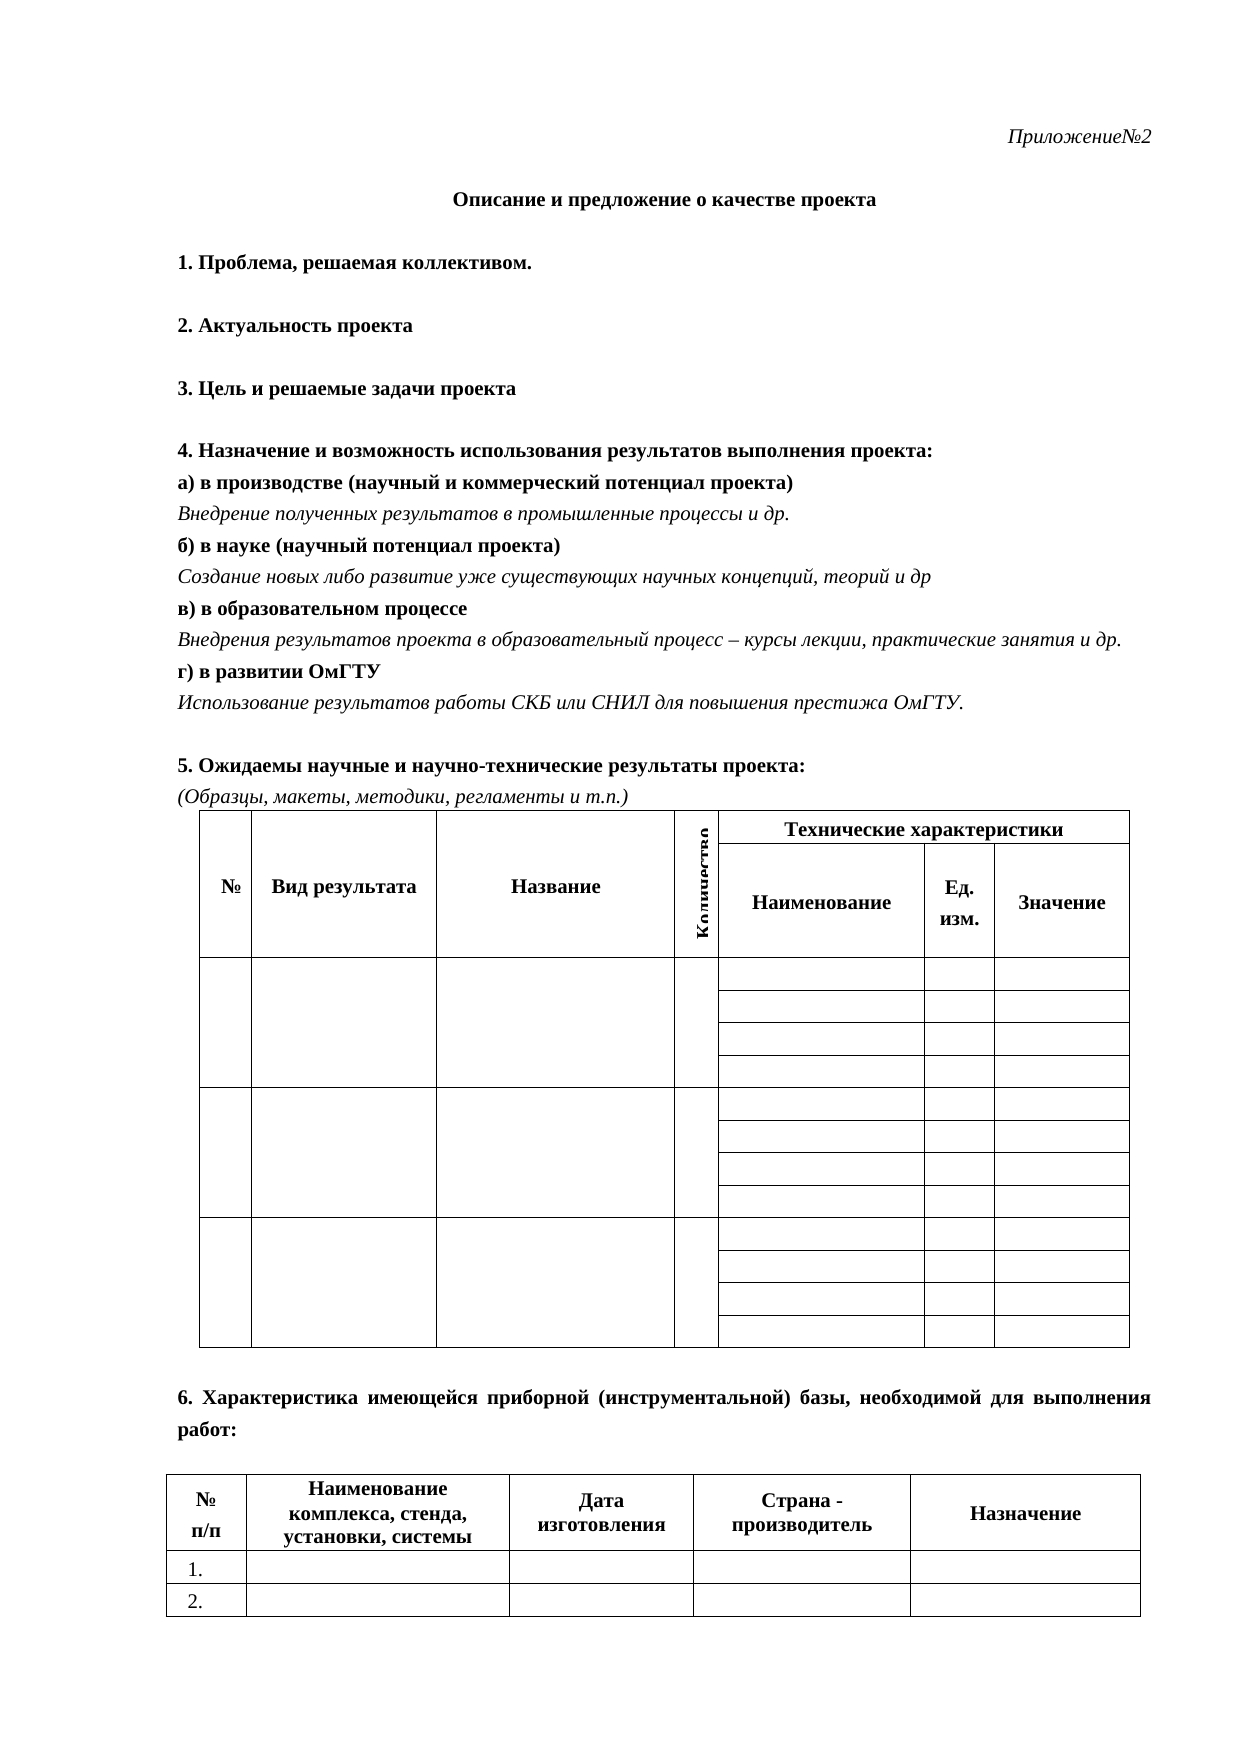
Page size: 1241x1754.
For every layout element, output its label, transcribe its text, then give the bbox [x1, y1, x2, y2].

table_header Название [437, 811, 674, 957]
text в) в образовательном процессе [177, 590, 1152, 621]
text г) в развитии ОмГТУ [177, 653, 1152, 684]
table_cell [719, 1251, 730, 1282]
table_cell [983, 1283, 994, 1314]
table_cell [675, 1088, 718, 1217]
table_cell [437, 958, 674, 1087]
table_cell [925, 1251, 936, 1282]
table_cell [983, 1023, 994, 1054]
table_cell [913, 1283, 924, 1314]
table_cell [437, 1218, 674, 1347]
table_cell [1118, 958, 1129, 989]
table_cell [1118, 1153, 1129, 1184]
table_header Вид результата [252, 811, 436, 957]
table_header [694, 1475, 910, 1550]
table_cell [983, 1218, 994, 1249]
table_cell [995, 1153, 1006, 1184]
table_cell [925, 1186, 936, 1217]
text 6. Характеристика имеющейся приборной (инструментальной) базы, необходимой для выполнения работ: [177, 1379, 1152, 1442]
table_cell [1118, 1056, 1129, 1087]
table_cell [719, 1088, 730, 1119]
text Использование результатов работы СКБ или СНИЛ для повышения престижа ОмГТУ. [177, 684, 1152, 716]
table_cell [995, 1218, 1006, 1249]
table_cell [719, 1218, 730, 1249]
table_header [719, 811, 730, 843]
table_cell [675, 1218, 718, 1347]
table_cell [510, 1584, 693, 1616]
table_cell [719, 1283, 730, 1314]
table_cell [925, 1023, 936, 1054]
text 5. Ожидаемы научные и научно-технические результаты проекта: [177, 747, 1152, 779]
table_cell [252, 1218, 436, 1347]
text 3. Цель и решаемые задачи проекта [177, 370, 1152, 401]
table_cell [913, 1121, 924, 1152]
table_cell [925, 1088, 936, 1119]
table_cell [675, 958, 718, 1087]
text Приложение№2 [177, 118, 1152, 149]
table_cell [694, 1584, 910, 1616]
table_cell [913, 1056, 924, 1087]
table_cell [510, 1551, 693, 1583]
table_cell [925, 1283, 936, 1314]
table_header Назначение [911, 1475, 1140, 1550]
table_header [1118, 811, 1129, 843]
text Внедрения результатов проекта в образовательный процесс – курсы лекции, практические занятия и др. [177, 621, 1152, 653]
table_cell [913, 958, 924, 989]
table_cell [1118, 1251, 1129, 1282]
table_cell [167, 1584, 246, 1616]
table_cell [167, 1551, 246, 1583]
table_cell Ед. изм. [925, 844, 994, 957]
table_cell [995, 1316, 1006, 1347]
table_cell [983, 1251, 994, 1282]
text 1. Проблема, решаемая коллективом. [177, 244, 1152, 275]
table_cell [911, 1551, 1140, 1583]
text б) в науке (научный потенциал проекта) [177, 527, 1152, 558]
table_cell [200, 1088, 251, 1217]
table_cell [437, 1088, 674, 1217]
table_cell [995, 1121, 1006, 1152]
table_header № [200, 811, 251, 957]
table_cell [995, 1023, 1006, 1054]
table_cell [925, 1316, 936, 1347]
text Внедрение полученных результатов в промышленные процессы и др. [177, 496, 1152, 527]
table_cell [925, 1218, 936, 1249]
text 4. Назначение и возможность использования результатов выполнения проекта: [177, 433, 1152, 464]
table_cell [995, 958, 1006, 989]
text Описание и предложение о качестве проекта [177, 181, 1152, 212]
table_cell [719, 991, 730, 1022]
text 2. Актуальность проекта [177, 307, 1152, 338]
table_header Количество [675, 811, 718, 957]
table_cell [719, 958, 730, 989]
table_cell [925, 1153, 936, 1184]
table_cell [247, 1551, 509, 1583]
table_cell [1118, 1088, 1129, 1119]
table_header № п/п [167, 1475, 246, 1550]
table_cell [694, 1551, 910, 1583]
table_cell [913, 1218, 924, 1249]
table_header Дата изготовления [510, 1475, 693, 1550]
table_cell [719, 1023, 730, 1054]
table_cell [200, 1218, 251, 1347]
table_cell [1118, 1283, 1129, 1314]
table_cell [719, 1056, 730, 1087]
table_cell [925, 958, 936, 989]
table_cell [252, 958, 436, 1087]
table_cell [1118, 991, 1129, 1022]
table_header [247, 1475, 509, 1550]
table_cell [913, 1316, 924, 1347]
table_cell [911, 1584, 1140, 1616]
table_cell [983, 1121, 994, 1152]
table_cell [995, 1186, 1006, 1217]
table_cell [719, 1316, 730, 1347]
table_cell [719, 1186, 730, 1217]
table_cell [995, 1283, 1006, 1314]
table_cell [1118, 1316, 1129, 1347]
table_cell [1118, 1218, 1129, 1249]
table_cell [913, 1088, 924, 1119]
text Создание новых либо развитие уже существующих научных концепций, теорий и др [177, 558, 1152, 590]
table_cell [1118, 1186, 1129, 1217]
table_cell [913, 991, 924, 1022]
table_cell [925, 1056, 936, 1087]
table_cell [925, 1121, 936, 1152]
table_cell [995, 1088, 1006, 1119]
table_cell [719, 1153, 730, 1184]
table_cell [1118, 1023, 1129, 1054]
table_cell [252, 1088, 436, 1217]
table_cell [983, 958, 994, 989]
table_cell [913, 1153, 924, 1184]
table_cell [983, 1153, 994, 1184]
text а) в производстве (научный и коммерческий потенциал проекта) [177, 464, 1152, 496]
table_cell [1118, 1121, 1129, 1152]
table_cell Значение [995, 844, 1129, 957]
table_cell Наименование [719, 844, 924, 957]
text (Образцы, макеты, методики, регламенты и т.п.) [177, 779, 1152, 810]
table_cell [200, 958, 251, 1087]
table_cell [983, 1186, 994, 1217]
table_cell [995, 991, 1006, 1022]
table_cell [983, 1088, 994, 1119]
table_cell [983, 1316, 994, 1347]
table_cell [247, 1584, 509, 1616]
table_cell [925, 991, 936, 1022]
table_cell [995, 1251, 1006, 1282]
table_cell [913, 1023, 924, 1054]
table_cell [913, 1251, 924, 1282]
table_cell [983, 1056, 994, 1087]
table_cell [719, 1121, 730, 1152]
table_cell [913, 1186, 924, 1217]
table_cell [983, 991, 994, 1022]
table_cell [995, 1056, 1006, 1087]
